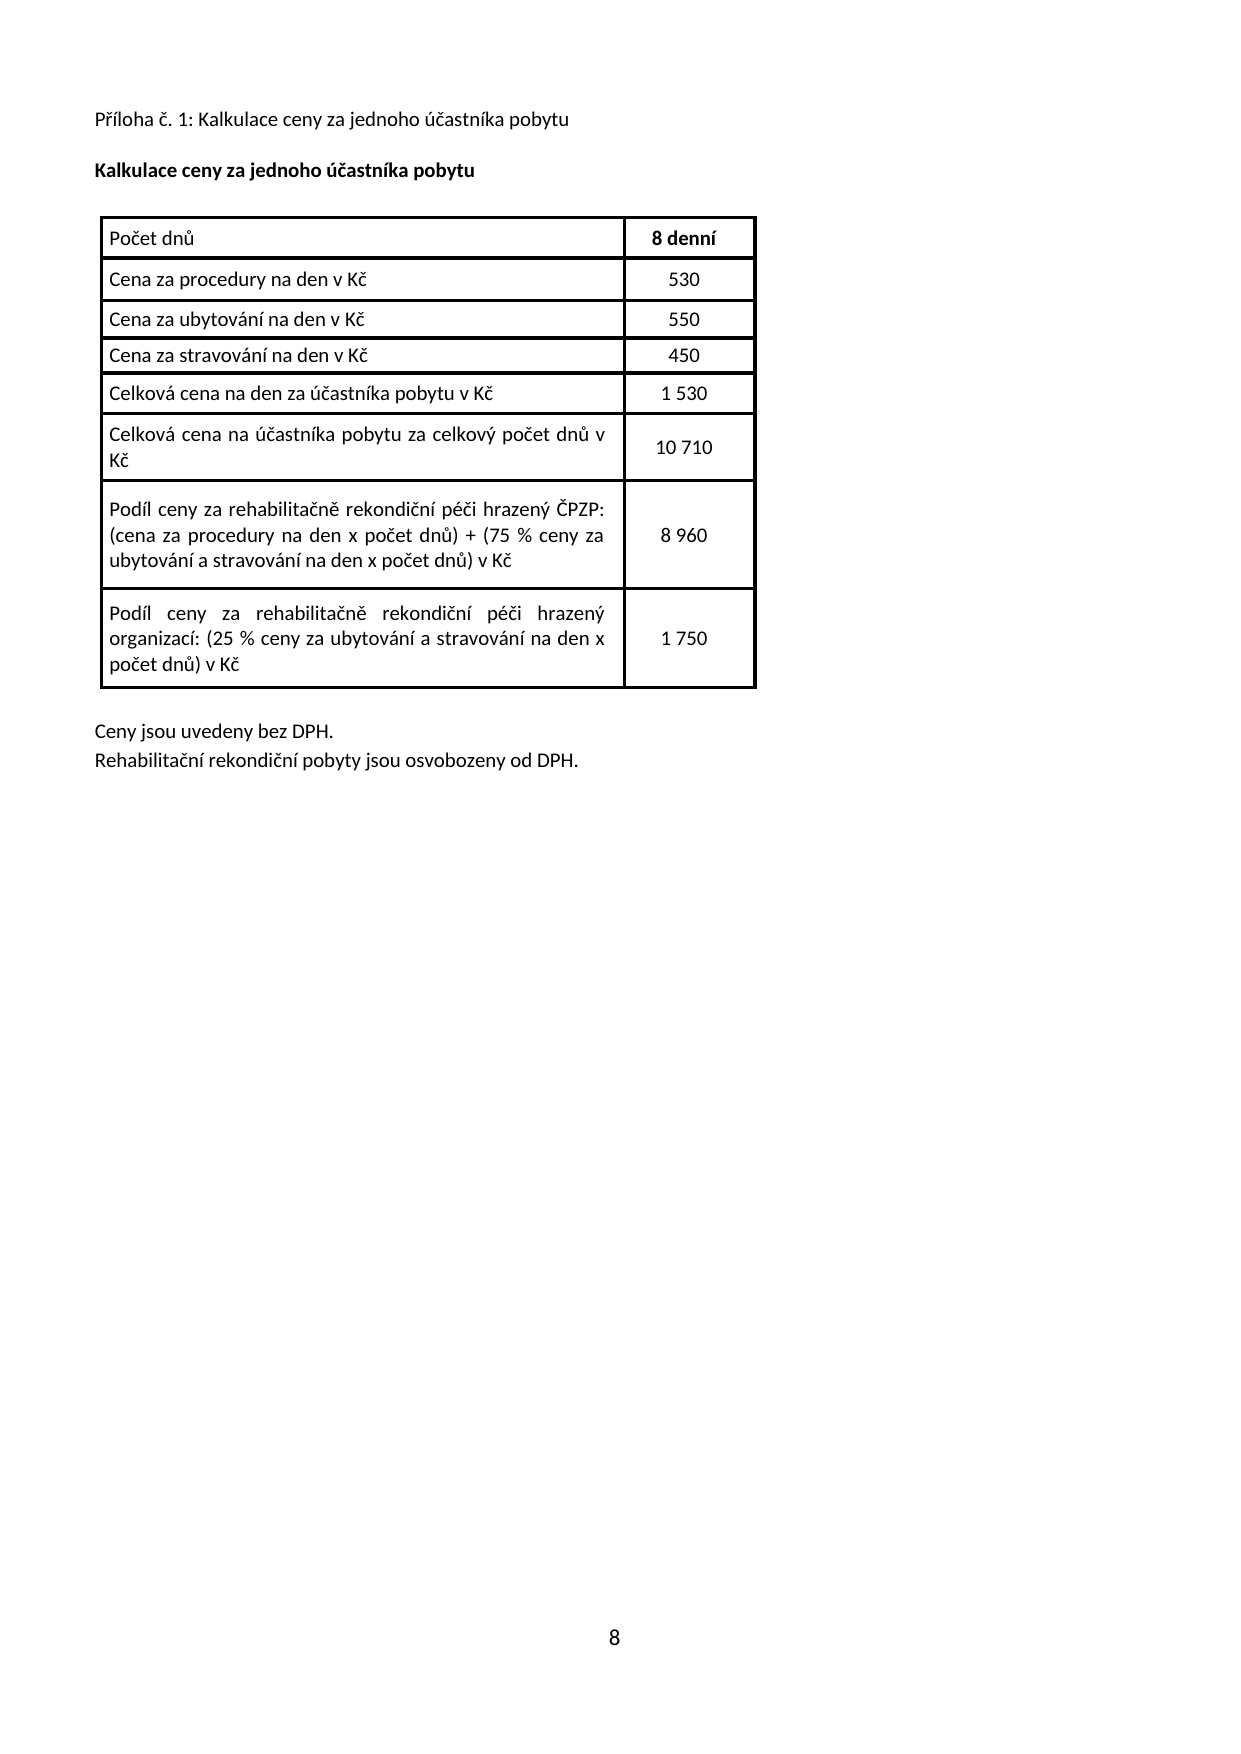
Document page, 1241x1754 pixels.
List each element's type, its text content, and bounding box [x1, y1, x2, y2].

table_cell Podíl ceny za rehabilitačně rekondiční péči hrazený organizací: (25 % ceny za ubytování a stravování na den x počet dnů) v Kč [103, 590, 623, 686]
table_cell Cena za ubytování na den v Kč [103, 302, 623, 336]
text Příloha č. 1: Kalkulace ceny za jednoho účastníka pobytu [94, 106, 1146, 132]
table_cell 10 710 [626, 415, 753, 479]
table_cell 450 [626, 340, 753, 371]
text Rehabilitační rekondiční pobyty jsou osvobozeny od DPH. [94, 747, 1146, 773]
table_cell 1 750 [626, 590, 753, 686]
table_cell 530 [626, 260, 753, 299]
table_cell Podíl ceny za rehabilitačně rekondiční péči hrazený ČPZP: (cena za procedury na den x počet dnů) + (75 % ceny za ubytování a stravování na den x počet dnů) v Kč [103, 482, 623, 587]
table_cell Celková cena na den za účastníka pobytu v Kč [103, 375, 623, 412]
table_cell Cena za procedury na den v Kč [103, 260, 623, 299]
table_cell Celková cena na účastníka pobytu za celkový počet dnů v Kč [103, 415, 623, 479]
text Kalkulace ceny za jednoho účastníka pobytu [94, 157, 1146, 183]
table_cell 8 960 [626, 482, 753, 587]
table_header 8 denní [626, 219, 753, 256]
table_cell Cena za stravování na den v Kč [103, 340, 623, 371]
text Ceny jsou uvedeny bez DPH. [94, 718, 1146, 743]
table_header Počet dnů [103, 219, 623, 256]
table_cell 1 530 [626, 375, 753, 412]
table_cell 550 [626, 302, 753, 336]
